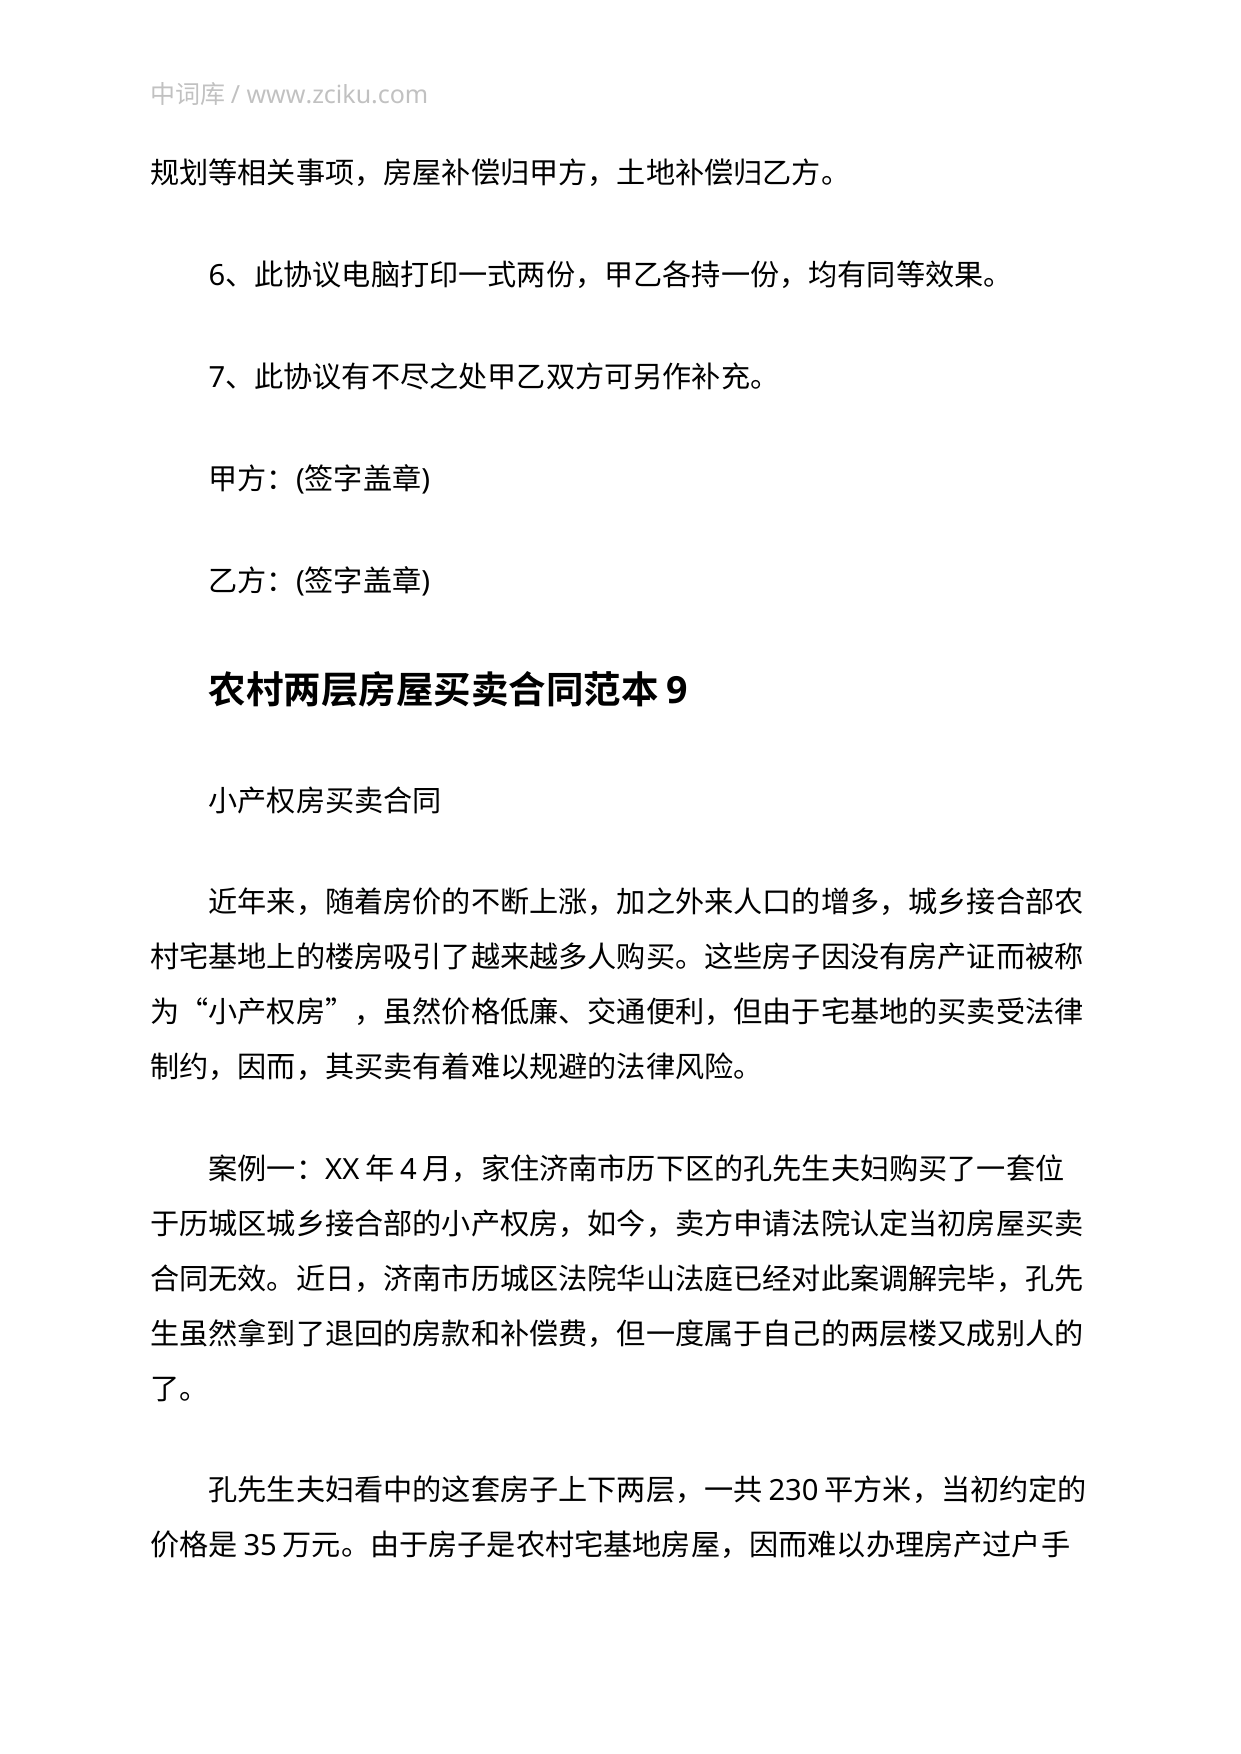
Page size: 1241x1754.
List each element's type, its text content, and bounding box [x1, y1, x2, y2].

text 近年来，随着房价的不断上涨，加之外来人口的增多，城乡接合部农村宅基地上的楼房吸引了越来越多人购买。这些房子因没有房产证而被称为“小产权房”，虽然价格低廉、交通便利，但由于宅基地的买卖受法律制约，因而，其买卖有着难以规避的法律风险。 [150, 879, 1090, 1086]
text 案例一：XX年4月，家住济南市历下区的孔先生夫妇购买了一套位于历城区城乡接合部的小产权房，如今，卖方申请法院认定当初房屋买卖合同无效。近日，济南市历城区法院华山法庭已经对此案调解完毕，孔先生虽然拿到了退回的房款和补偿费，但一度属于自己的两层楼又成别人的了。 [150, 1146, 1090, 1407]
text 乙方：(签字盖章) [150, 558, 1090, 600]
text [150, 150, 1090, 192]
text 甲方：(签字盖章) [150, 456, 1090, 498]
text 农村两层房屋买卖合同范本9 [150, 660, 1090, 714]
text 小产权房买卖合同 [150, 777, 1090, 819]
text 6、此协议电脑打印一式两份，甲乙各持一份，均有同等效果。 [150, 252, 1090, 294]
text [150, 1467, 1090, 1564]
text 7、此协议有不尽之处甲乙双方可另作补充。 [150, 354, 1090, 396]
